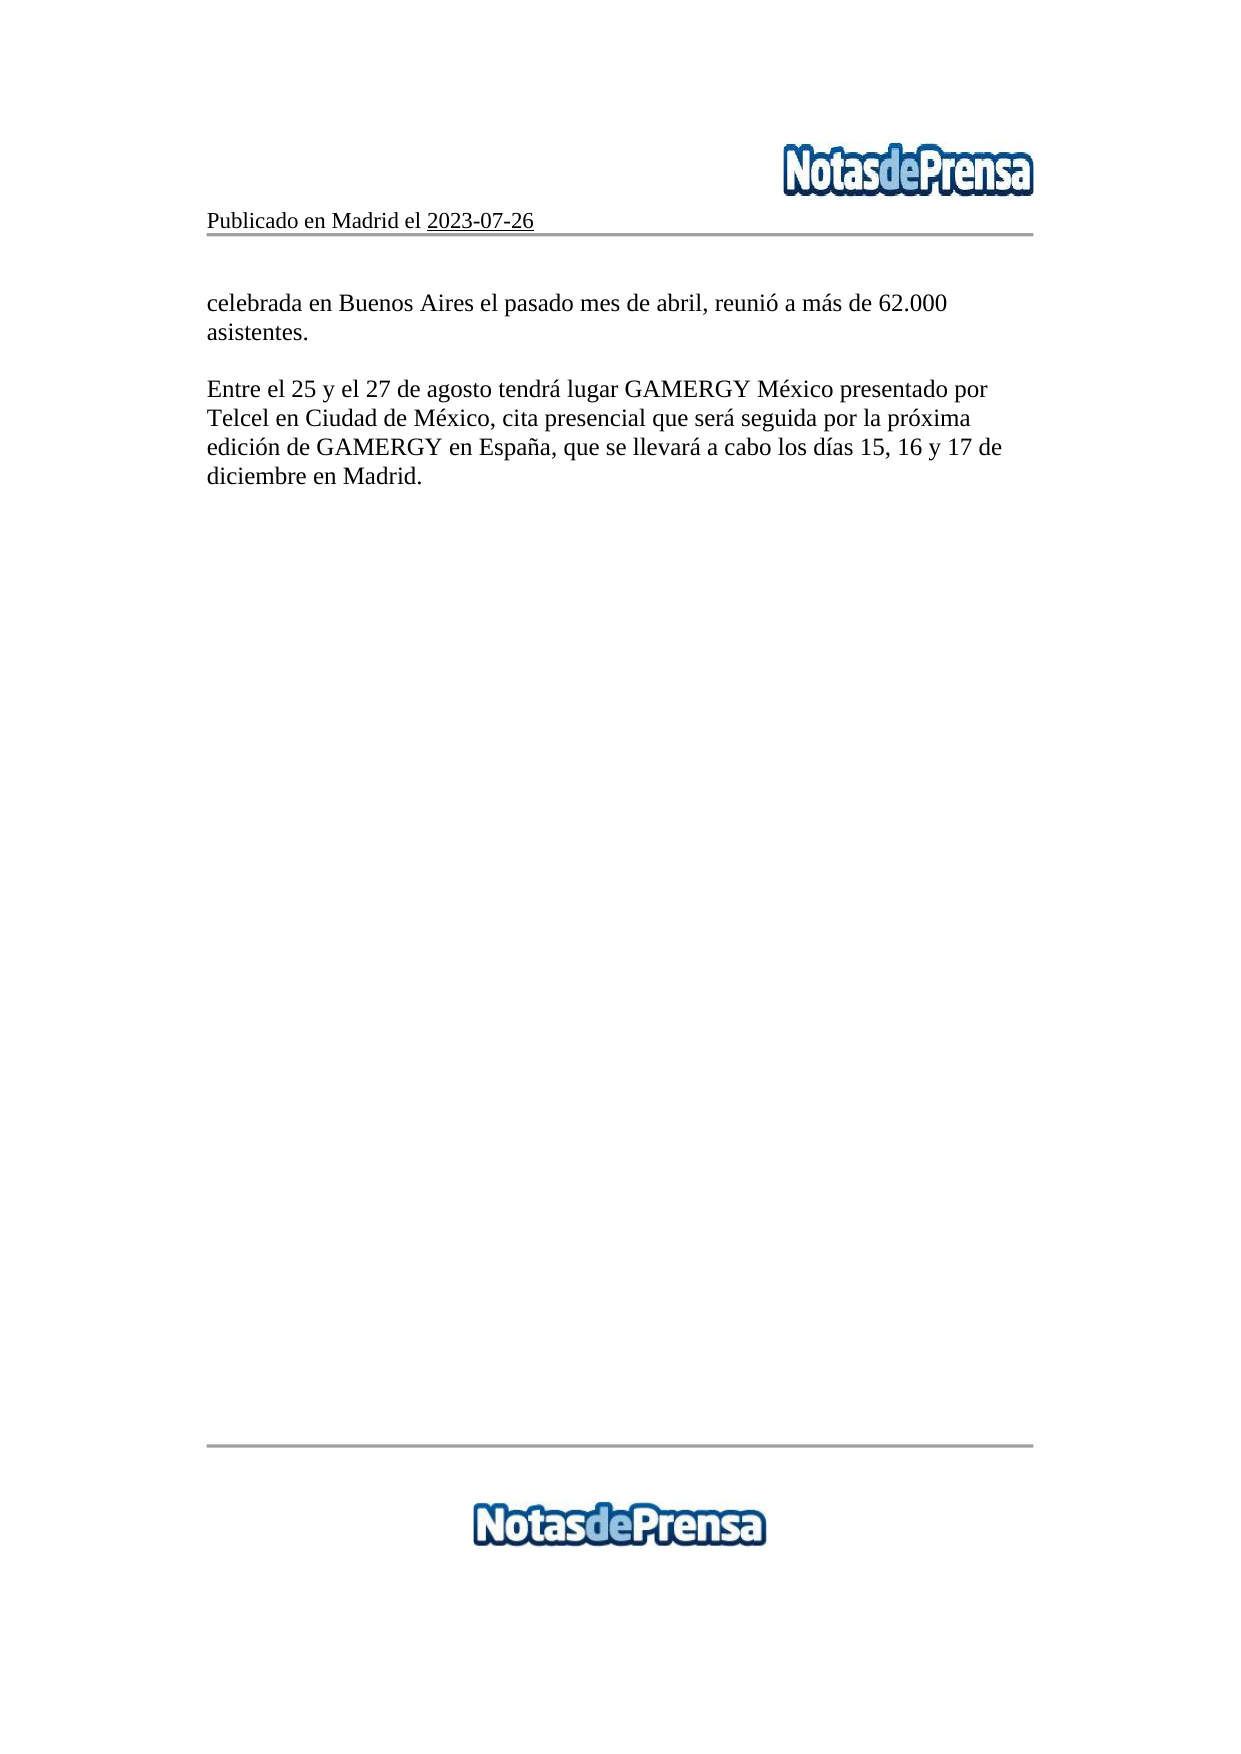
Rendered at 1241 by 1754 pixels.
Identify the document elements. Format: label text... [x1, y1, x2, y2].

picture [473, 1501, 767, 1548]
picture [783, 142, 1034, 199]
